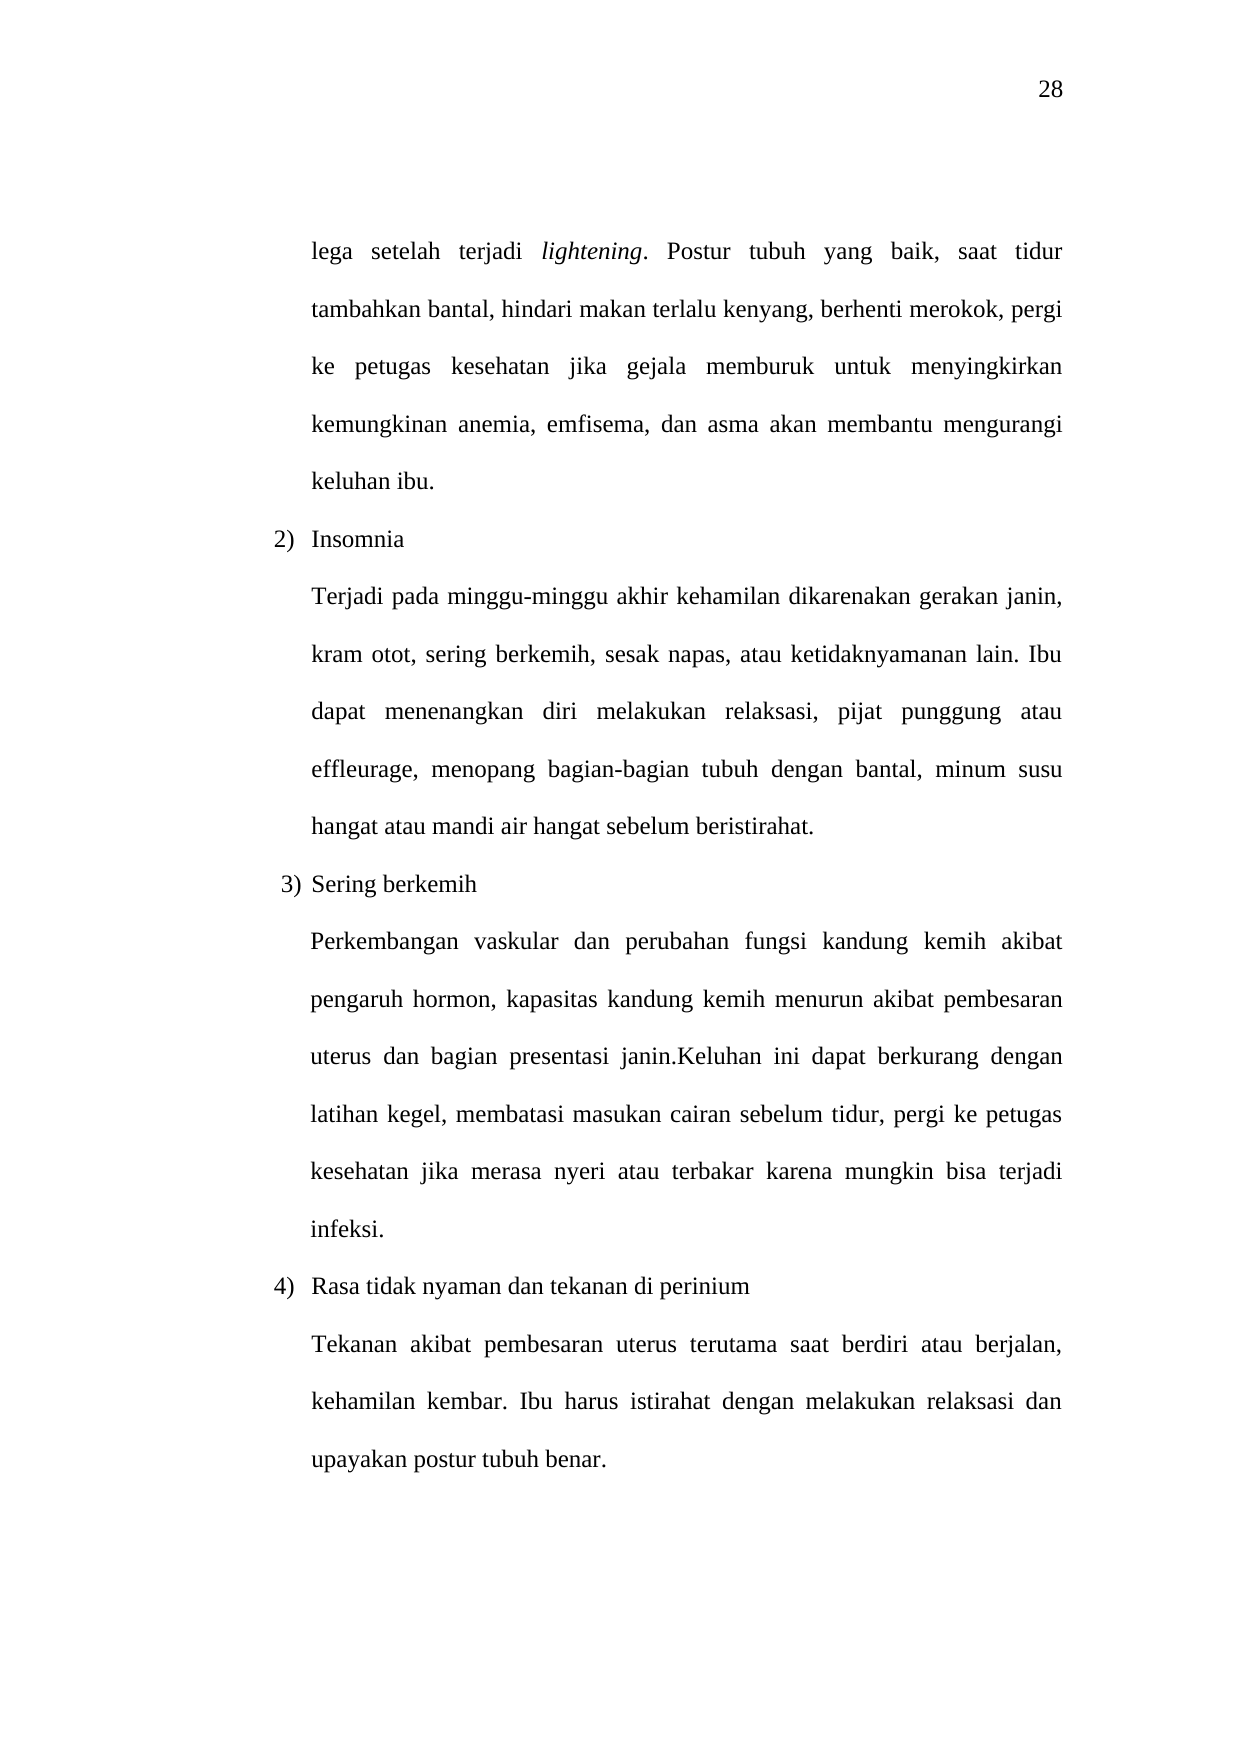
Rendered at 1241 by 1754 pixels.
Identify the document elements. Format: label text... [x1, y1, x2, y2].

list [311, 236, 1063, 495]
list Sering berkemih [281, 869, 1063, 897]
list Perkembangan vaskular dan perubahan fungsi kandung kemih akibat pengaruh hormon, kapasitas kandung kemih menurun akibat pembesaran uterus dan bagian presentasi janin.Keluhan ini dapat berkurang dengan latihan kegel, membatasi masukan cairan sebelum tidur, pergi ke petugas kesehatan jika merasa nyeri atau terbakar karena mungkin bisa terjadi infeksi. [310, 926, 1063, 1242]
list Tekanan akibat pembesaran uterus terutama saat berdiri atau berjalan, kehamilan kembar. Ibu harus istirahat dengan melakukan relaksasi dan upayakan postur tubuh benar. [311, 1329, 1063, 1472]
list Rasa tidak nyaman dan tekanan di perinium [274, 1271, 1063, 1300]
list Insomnia [274, 524, 1063, 552]
list Terjadi pada minggu-minggu akhir kehamilan dikarenakan gerakan janin, kram otot, sering berkemih, sesak napas, atau ketidaknyamanan lain. Ibu dapat menenangkan diri melakukan relaksasi, pijat punggung atau effleurage, menopang bagian-bagian tubuh dengan bantal, minum susu hangat atau mandi air hangat sebelum beristirahat. [311, 581, 1063, 840]
